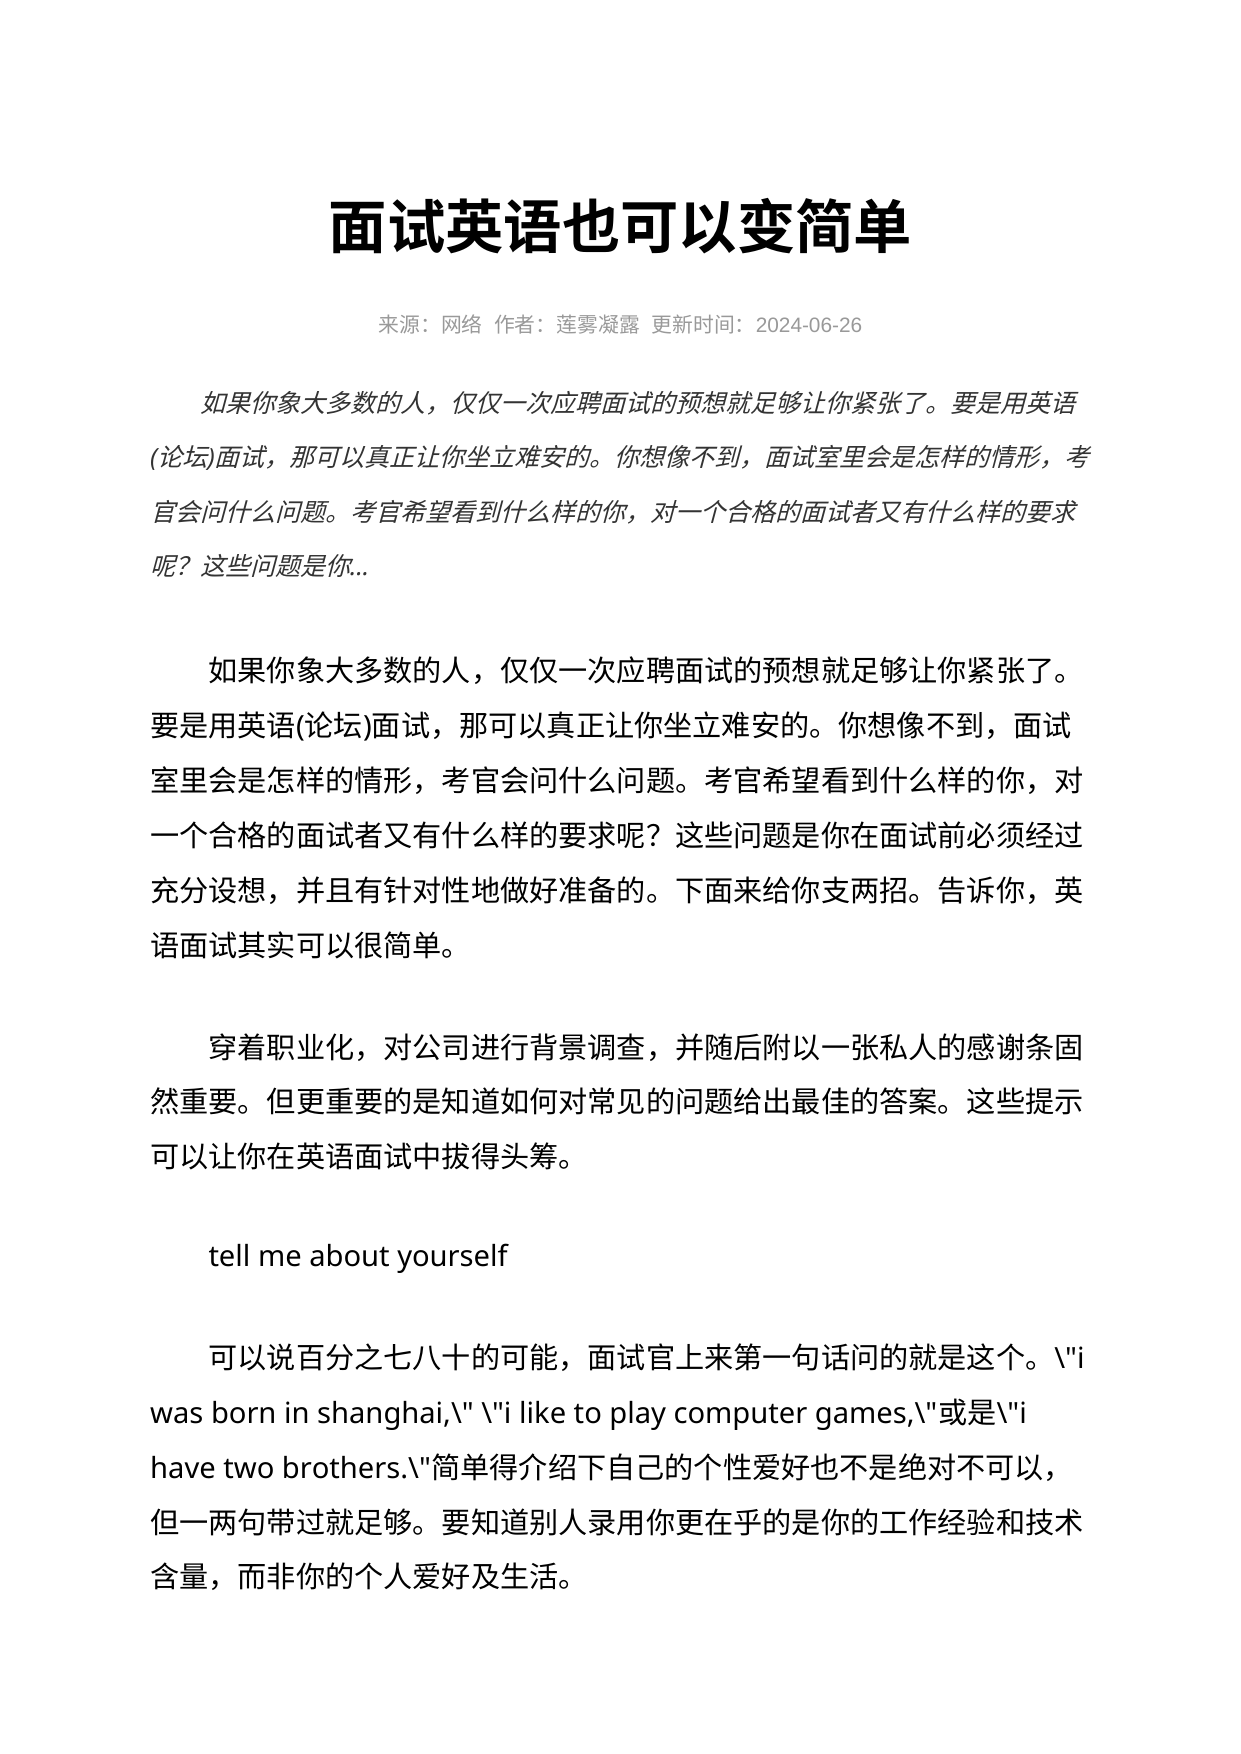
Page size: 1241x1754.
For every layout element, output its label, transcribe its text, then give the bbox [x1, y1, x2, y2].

text 来源：网络 作者：莲雾凝露 更新时间：2024-06-26 [150, 313, 1090, 337]
text 穿着职业化，对公司进行背景调查，并随后附以一张私人的感谢条固然重要。但更重要的是知道如何对常见的问题给出最佳的答案。这些提示可以让你在英语面试中拔得头筹。 [150, 1024, 1090, 1176]
text 可以说百分之七八十的可能，面试官上来第一句话问的就是这个。\"i was born in shanghai,\" \"i like to play computer games,\"或是\"i have two brothers.\"简单得介绍下自己的个性爱好也不是绝对不可以，但一两句带过就足够。要知道别人录用你更在乎的是你的工作经验和技术含量，而非你的个人爱好及生活。 [150, 1334, 1090, 1596]
text 如果你象大多数的人，仅仅一次应聘面试的预想就足够让你紧张了。要是用英语(论坛)面试，那可以真正让你坐立难安的。你想像不到，面试室里会是怎样的情形，考官会问什么问题。考官希望看到什么样的你，对一个合格的面试者又有什么样的要求呢？这些问题是你... [150, 383, 1090, 583]
subtitle 面试英语也可以变简单 [150, 181, 1090, 266]
text 如果你象大多数的人，仅仅一次应聘面试的预想就足够让你紧张了。要是用英语(论坛)面试，那可以真正让你坐立难安的。你想像不到，面试室里会是怎样的情形，考官会问什么问题。考官希望看到什么样的你，对一个合格的面试者又有什么样的要求呢？这些问题是你在面试前必须经过充分设想，并且有针对性地做好准备的。下面来给你支两招。告诉你，英语面试其实可以很简单。 [150, 648, 1090, 965]
text tell me about yourself [150, 1236, 1090, 1275]
